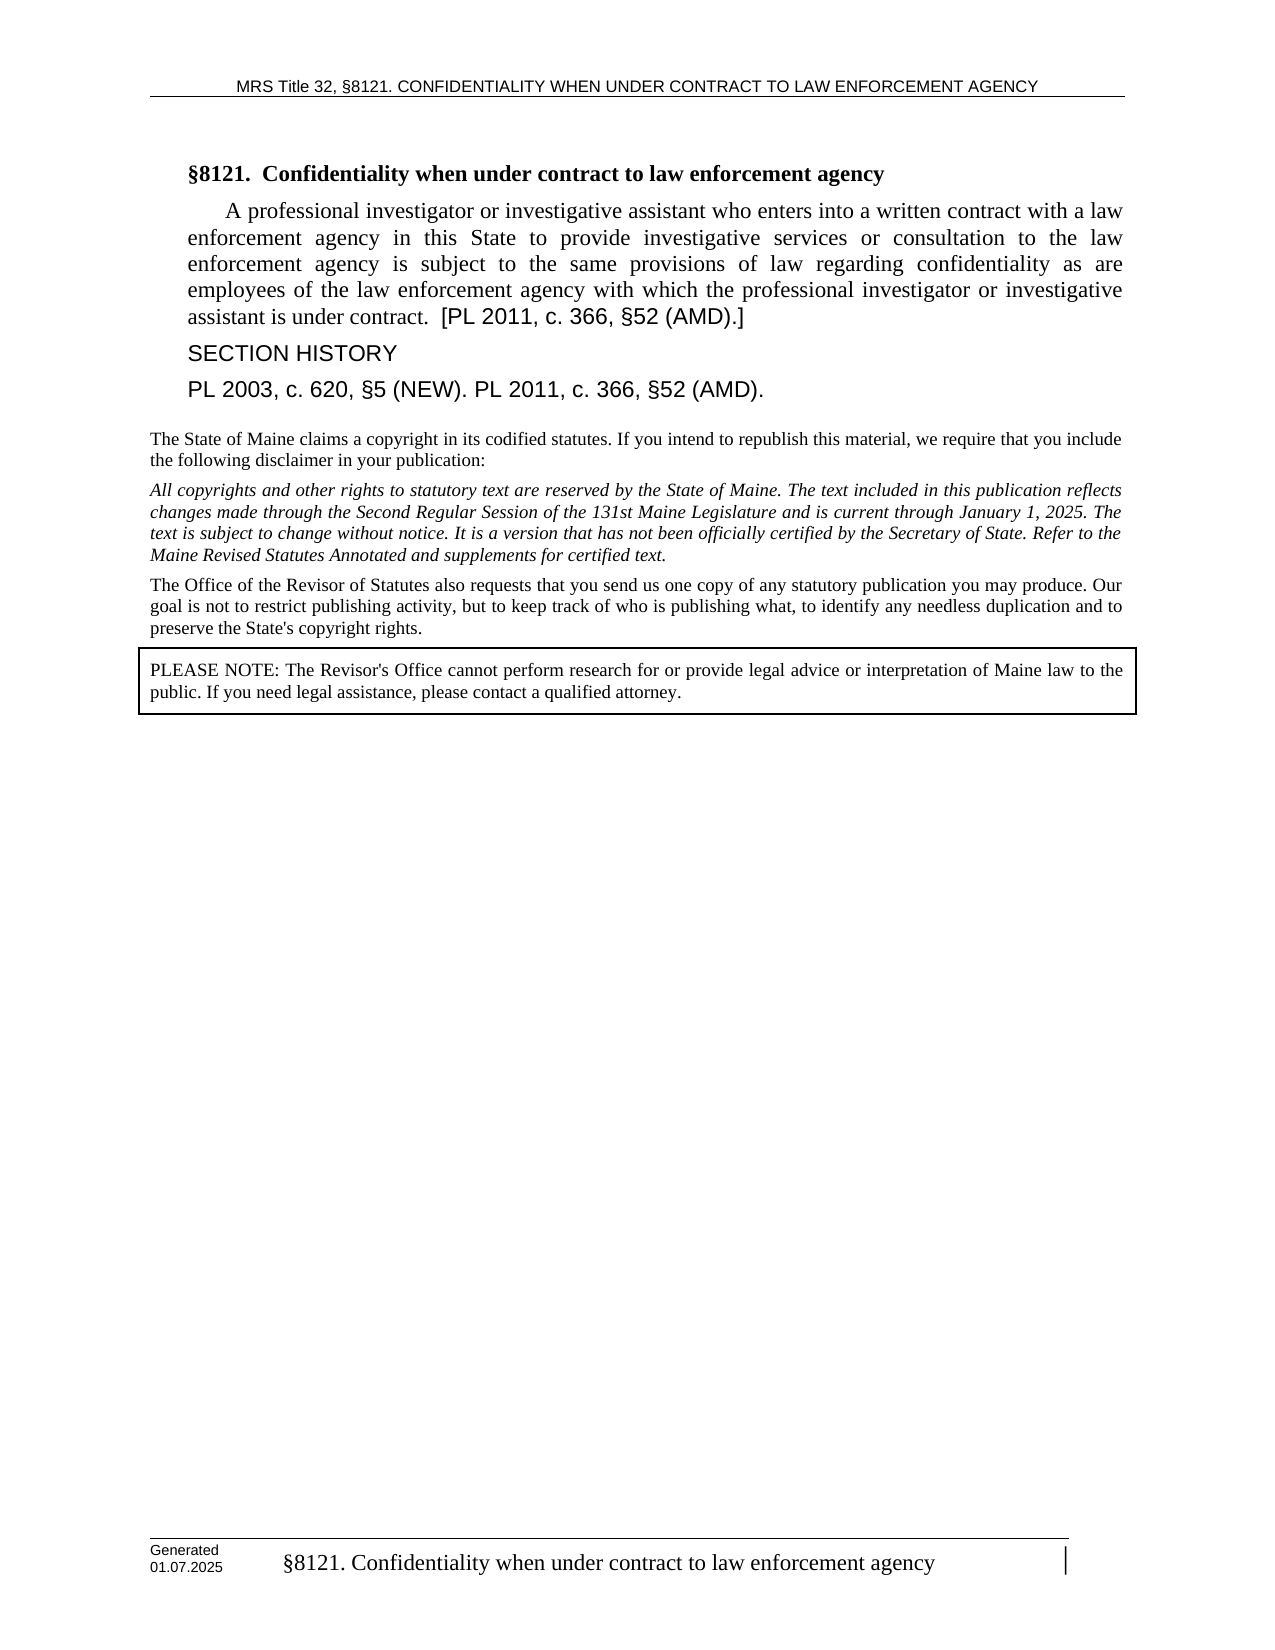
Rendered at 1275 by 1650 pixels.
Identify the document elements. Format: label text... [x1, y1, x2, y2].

text §8121. Confidentiality when under contract to law enforcement agency [187, 160, 1125, 187]
text SECTION HISTORY [187, 339, 1125, 366]
text All copyrights and other rights to statutory text are reserved by the State of Maine. The text included in this publication reflects changes made through the Second Regular Session of the 131st Maine Legislature and is current through January 1, 2025 . The text is subject to change without notice. It is a version that has not been officially certified by the Secretary of State. Refer to the Maine Revised Statutes Annotated and supplements for certified text. [150, 479, 1125, 565]
text PLEASE NOTE: The Revisor's Office cannot perform research for or provide legal advice or interpretation of Maine law to the public. If you need legal assistance, please contact a qualified attorney. [140, 649, 1135, 713]
text The State of Maine claims a copyright in its codified statutes. If you intend to republish this material, we require that you include the following disclaimer in your publication: [150, 428, 1125, 471]
text A professional investigator or investigative assistant who enters into a written contract with a law enforcement agency in this State to provide investigative services or consultation to the law enforcement agency is subject to the same provisions of law regarding confidentiality as are employees of the law enforcement agency with which the professional investigator or investigative assistant is under contract. [PL 2011, c. 366, §52 (AMD).] [187, 197, 1125, 329]
text PL 2003, c. 620, §5 (NEW). PL 2011, c. 366, §52 (AMD). [187, 376, 1125, 403]
text The Office of the Revisor of Statutes also requests that you send us one copy of any statutory publication you may produce. Our goal is not to restrict publishing activity, but to keep track of who is publishing what, to identify any needless duplication and to preserve the State's copyright rights. [150, 574, 1125, 638]
